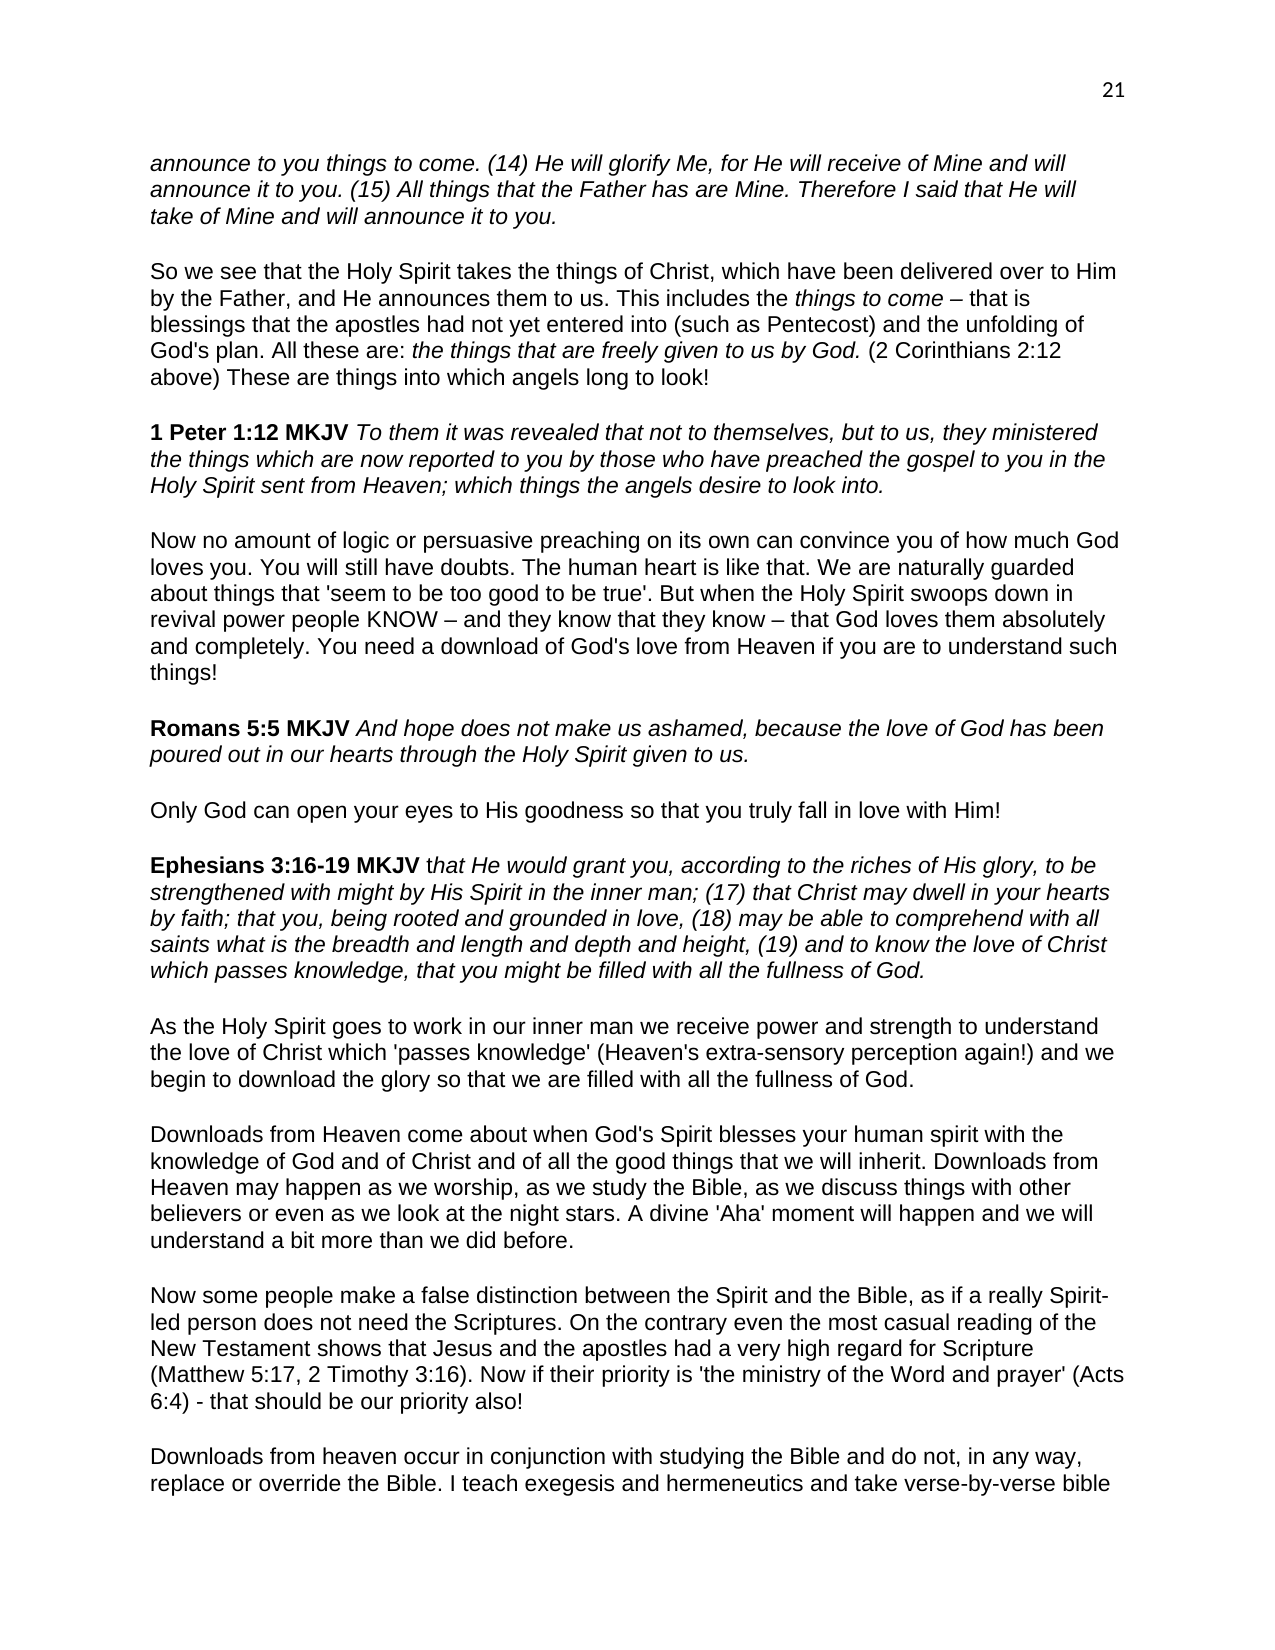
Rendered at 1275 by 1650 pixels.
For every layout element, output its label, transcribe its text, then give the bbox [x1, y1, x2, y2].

text Only God can open your eyes to His goodness so that you truly fall in love with Him! [150, 797, 1125, 823]
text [150, 1443, 1125, 1496]
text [150, 150, 1125, 229]
text As the Holy Spirit goes to work in our inner man we receive power and strength to understand the love of Christ which 'passes knowledge' (Heaven's extra-sensory perception again!) and we begin to download the glory so that we are filled with all the fullness of God. [150, 1013, 1125, 1092]
text Romans 5:5 MKJV And hope does not make us ashamed, because the love of God has been poured out in our hearts through the Holy Spirit given to us. [150, 715, 1125, 767]
text Downloads from Heaven come about when God's Spirit blesses your human spirit with the knowledge of God and of Christ and of all the good things that we will inherit. Downloads from Heaven may happen as we worship, as we study the Bible, as we discuss things with other believers or even as we look at the night stars. A divine 'Aha' moment will happen and we will understand a bit more than we did before. [150, 1121, 1125, 1253]
text Now no amount of logic or persuasive preaching on its own can convince you of how much God loves you. You will still have doubts. The human heart is like that. We are naturally guarded about things that 'seem to be too good to be true'. But when the Holy Spirit swoops down in revival power people KNOW – and they know that they know – that God loves them absolutely and completely. You need a download of God's love from Heaven if you are to understand such things! [150, 527, 1125, 686]
text Ephesians 3:16-19 MKJV that He would grant you, according to the riches of His glory, to be strengthened with might by His Spirit in the inner man; (17) that Christ may dwell in your hearts by faith; that you, being rooted and grounded in love, (18) may be able to comprehend with all saints what is the breadth and length and depth and height, (19) and to know the love of Christ which passes knowledge, that you might be filled with all the fullness of God. [150, 852, 1125, 984]
text Now some people make a false distinction between the Spirit and the Bible, as if a really Spirit-led person does not need the Scriptures. On the contrary even the most casual reading of the New Testament shows that Jesus and the apostles had a very high regard for Scripture (Matthew 5:17, 2 Timothy 3:16). Now if their priority is 'the ministry of the Word and prayer' (Acts 6:4) - that should be our priority also! [150, 1282, 1125, 1414]
text So we see that the Holy Spirit takes the things of Christ, which have been delivered over to Him by the Father, and He announces them to us. This includes the things to come – that is blessings that the apostles had not yet entered into (such as Pentecost) and the unfolding of God's plan. All these are: the things that are freely given to us by God. (2 Corinthians 2:12 above) These are things into which angels long to look! [150, 258, 1125, 390]
text 1 Peter 1:12 MKJV To them it was revealed that not to themselves, but to us, they ministered the things which are now reported to you by those who have preached the gospel to you in the Holy Spirit sent from Heaven; which things the angels desire to look into. [150, 419, 1125, 498]
